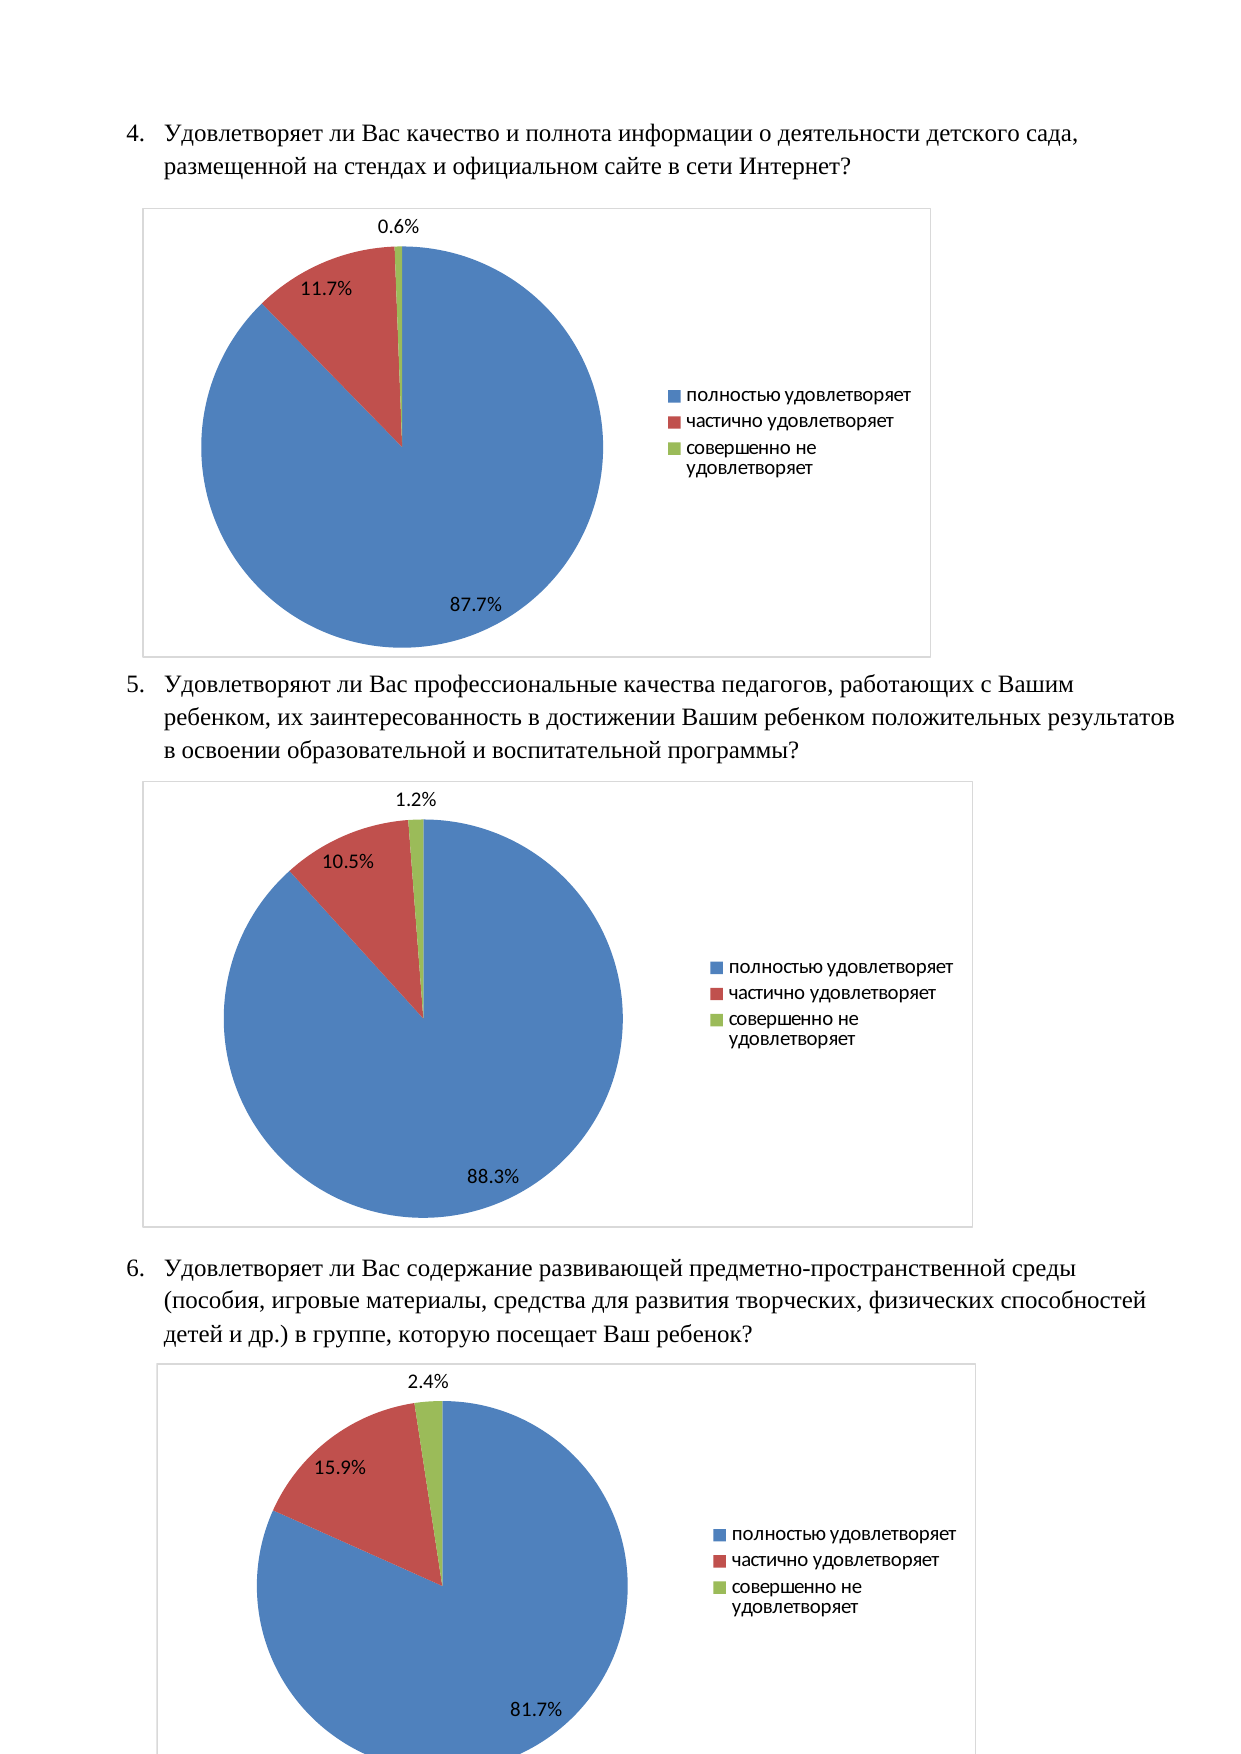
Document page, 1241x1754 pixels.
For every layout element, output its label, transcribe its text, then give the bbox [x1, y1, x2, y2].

list Удовлетворяют ли Вас профессиональные качества педагогов, работающих с Вашим ребенком, их заинтересованность в достижении Вашим ребенком положительных результатов в освоении образовательной и воспитательной программы? [126, 669, 1181, 764]
list Удовлетворяет ли Вас содержание развивающей предметно-пространственной среды (пособия, игровые материалы, средства для развития творческих, физических способностей детей и др.) в группе, которую посещает Ваш ребенок? [126, 1253, 1181, 1347]
list Удовлетворяет ли Вас качество и полнота информации о деятельности детского сада, размещенной на стендах и официальном сайте в сети Интернет? [126, 118, 1181, 180]
